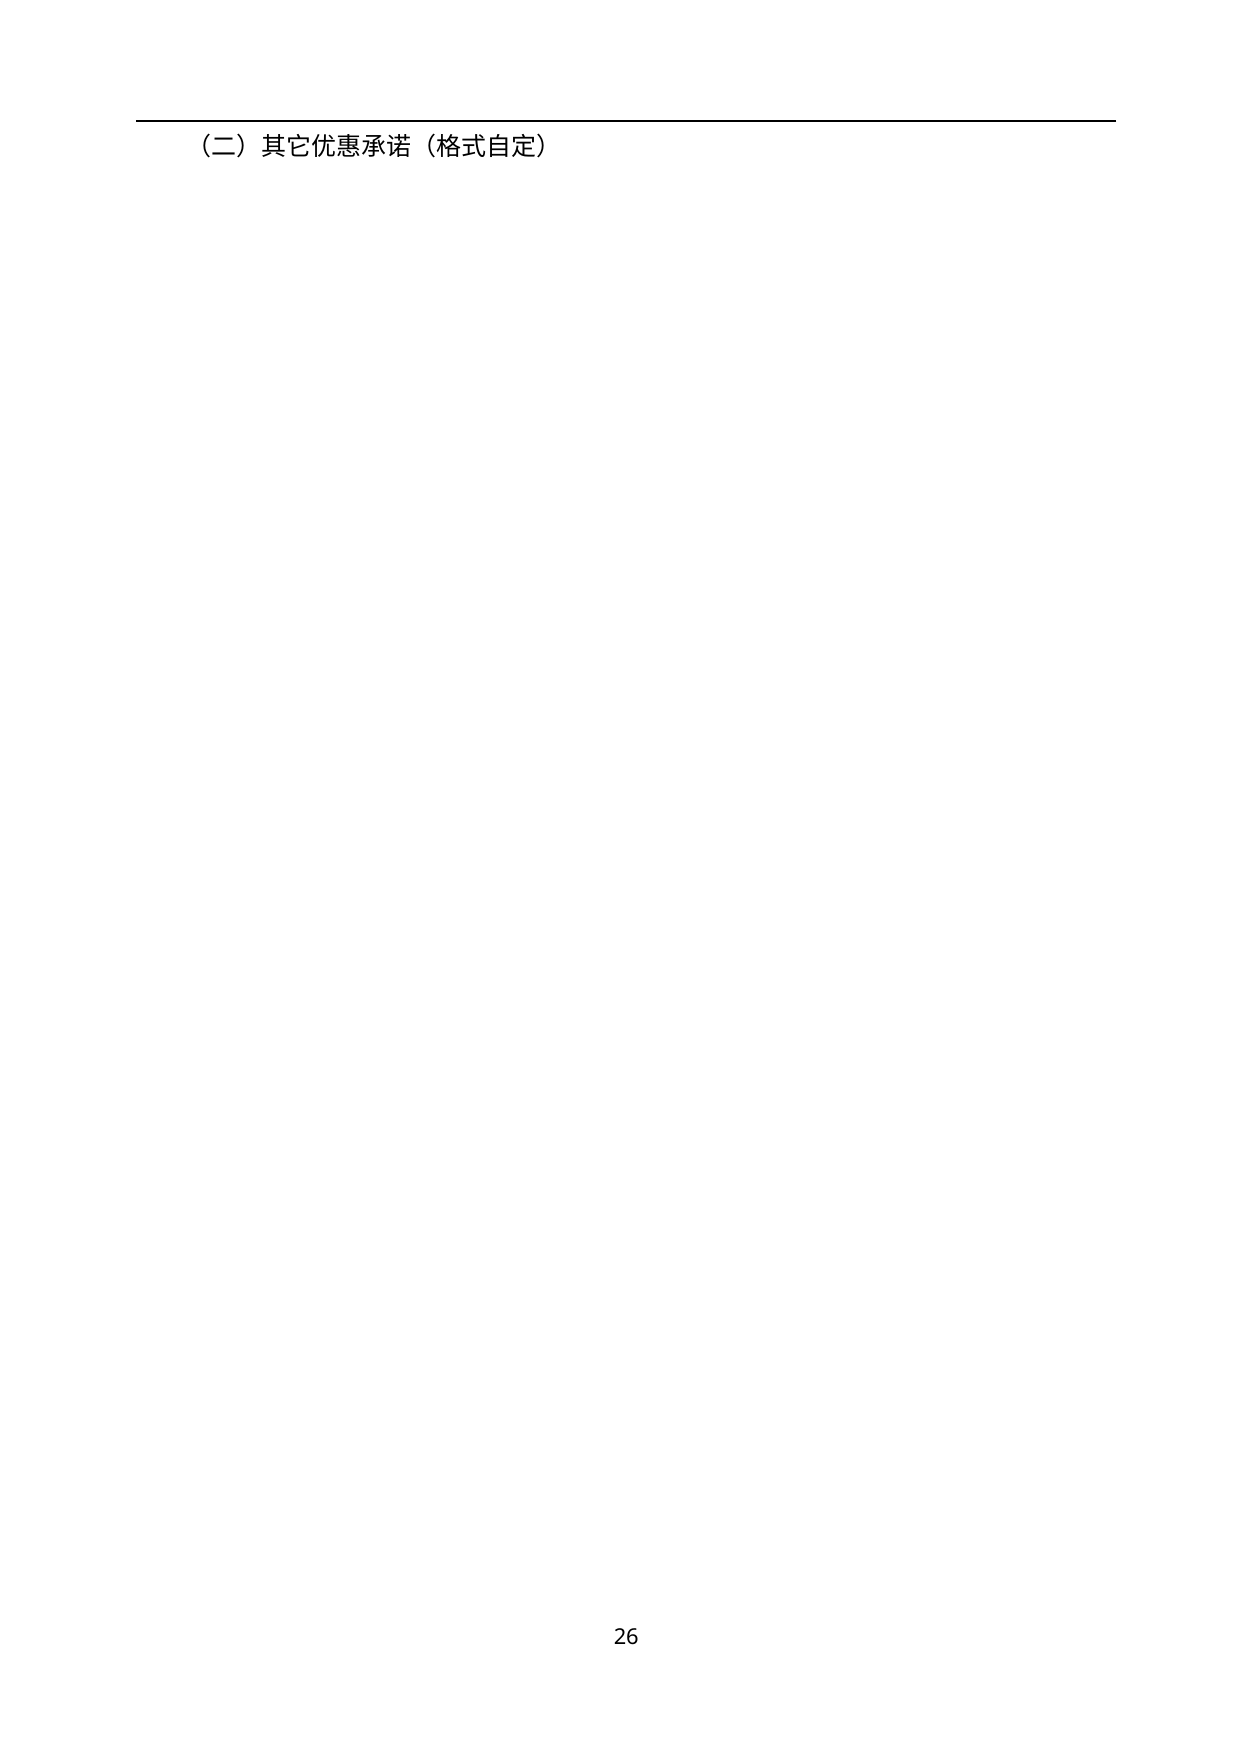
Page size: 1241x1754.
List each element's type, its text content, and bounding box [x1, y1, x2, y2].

text （二）其它优惠承诺（格式自定） [136, 122, 1116, 164]
